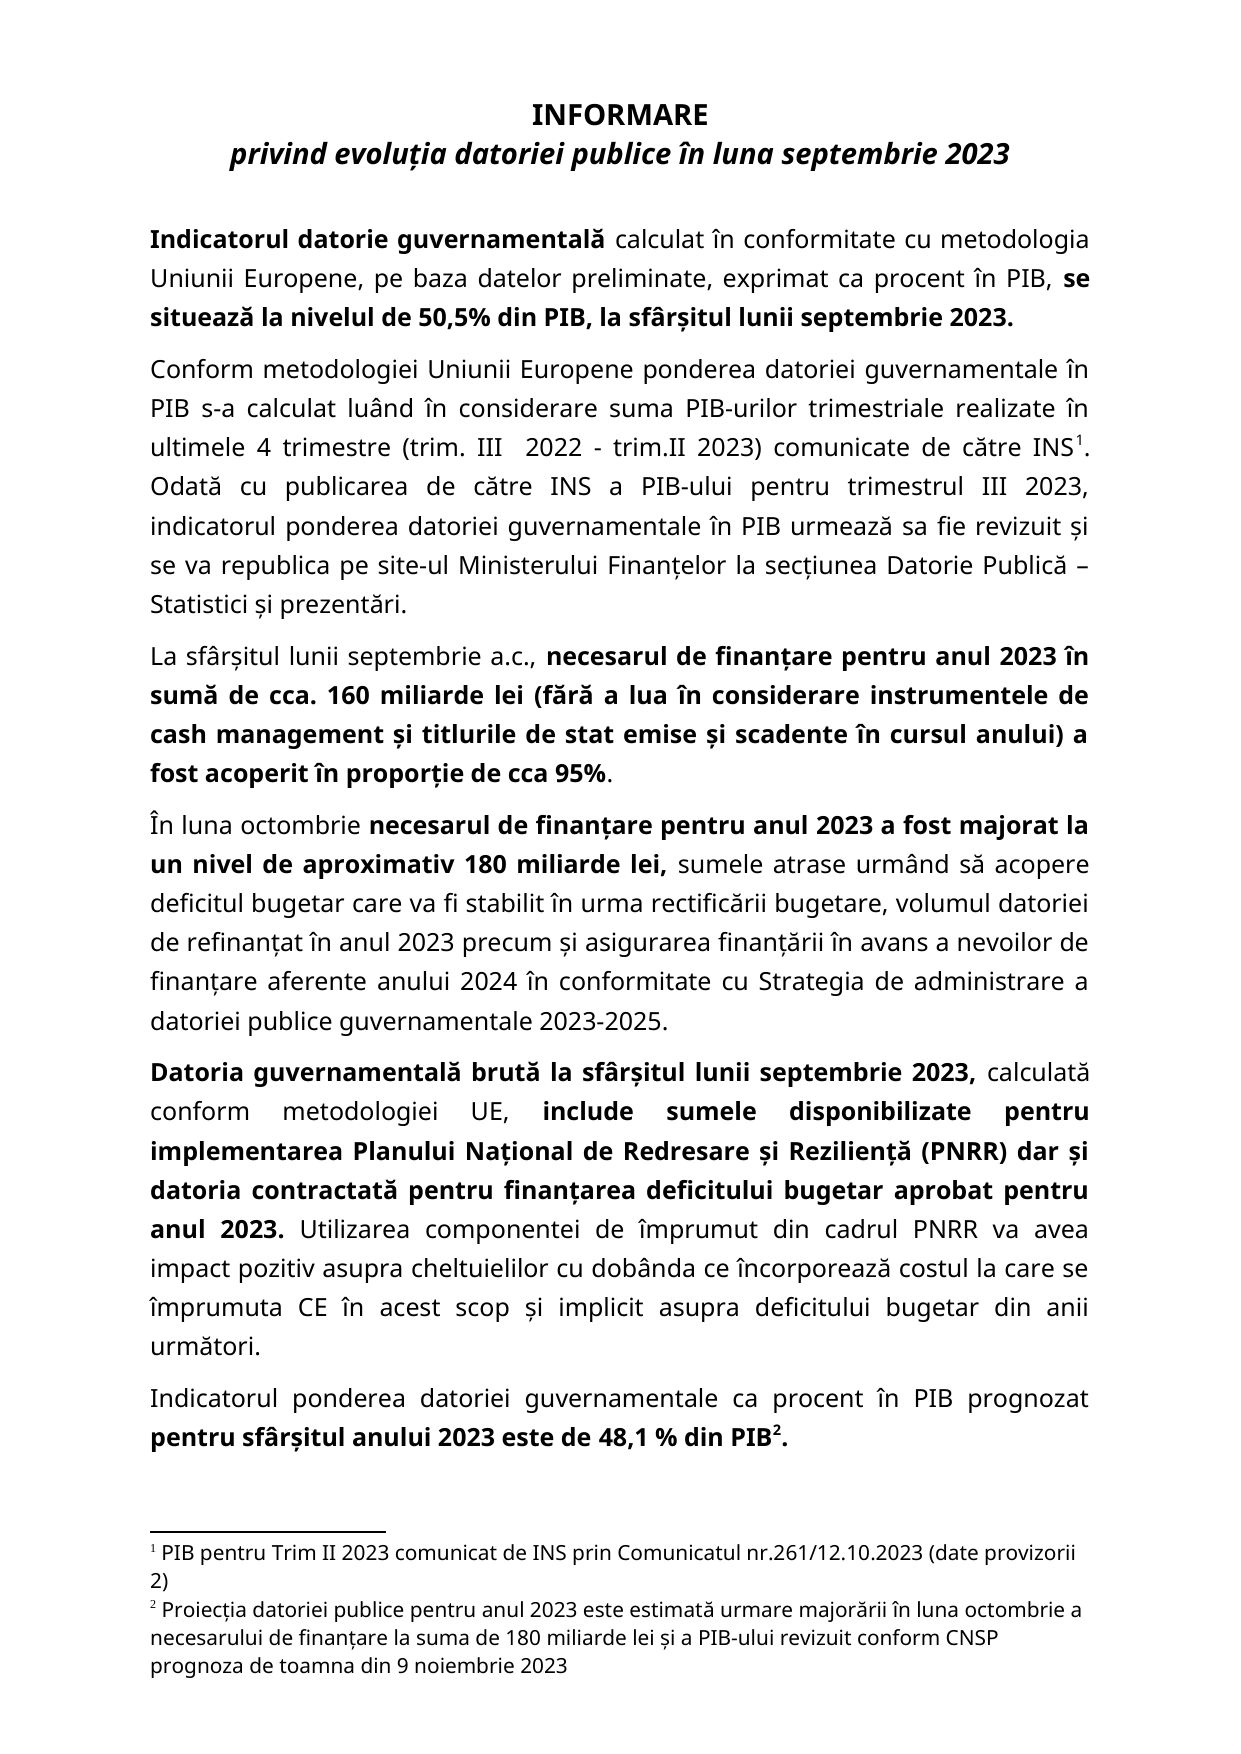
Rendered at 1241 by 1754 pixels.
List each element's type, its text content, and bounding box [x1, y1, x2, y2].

text Conform metodologiei Uniunii Europene ponderea datoriei guvernamentale în PIB s-a calculat luând în considerare suma PIB-urilor trimestriale realizate în ultimele 4 trimestre (trim. III 2022 - trim.II 2023) comunicate de către INS. Odată cu publicarea de către INS a PIB-ului pentru trimestrul III 2023, indicatorul ponderea datoriei guvernamentale în PIB urmează sa fie revizuit și se va republica pe site-ul Ministerului Finanțelor la secțiunea Datorie Publică – Statistici și prezentări. [150, 352, 1090, 621]
text INFORMARE [150, 94, 1090, 133]
text La sfârșitul lunii septembrie a.c., necesarul de finanțare pentru anul 2023 în sumă de cca. 160 miliarde lei (fără a lua în considerare instrumentele de cash management și titlurile de stat emise și scadente în cursul anului) a fost acoperit în proporție de cca 95%. [150, 638, 1090, 790]
text Indicatorul datorie guvernamentală calculat în conformitate cu metodologia Uniunii Europene, pe baza datelor preliminate, exprimat ca procent în PIB, se situează la nivelul de 50,5% din PIB, la sfârșitul lunii septembrie 2023. [150, 222, 1090, 334]
text În luna octombrie necesarul de finanțare pentru anul 2023 a fost majorat la un nivel de aproximativ 180 miliarde lei, sumele atrase urmând să acopere deficitul bugetar care va fi stabilit în urma rectificării bugetare, volumul datoriei de refinanțat în anul 2023 precum și asigurarea finanțării în avans a nevoilor de finanțare aferente anului 2024 în conformitate cu Strategia de administrare a datoriei publice guvernamentale 2023-2025. [150, 807, 1090, 1037]
text privind evoluția datoriei publice în luna septembrie 2023 [150, 133, 1090, 173]
text Indicatorul ponderea datoriei guvernamentale ca procent în PIB prognozat pentru sfârșitul anului 2023 este de 48,1 % din PIB. [150, 1381, 1090, 1454]
text Datoria guvernamentală brută la sfârșitul lunii septembrie 2023, calculată conform metodologiei UE, include sumele disponibilizate pentru implementarea Planului Național de Redresare și Reziliență (PNRR) dar și datoria contractată pentru finanțarea deficitului bugetar aprobat pentru anul 2023. Utilizarea componentei de împrumut din cadrul PNRR va avea impact pozitiv asupra cheltuielilor cu dobânda ce încorporează costul la care se împrumuta CE în acest scop și implicit asupra deficitului bugetar din anii următori. [150, 1055, 1090, 1363]
